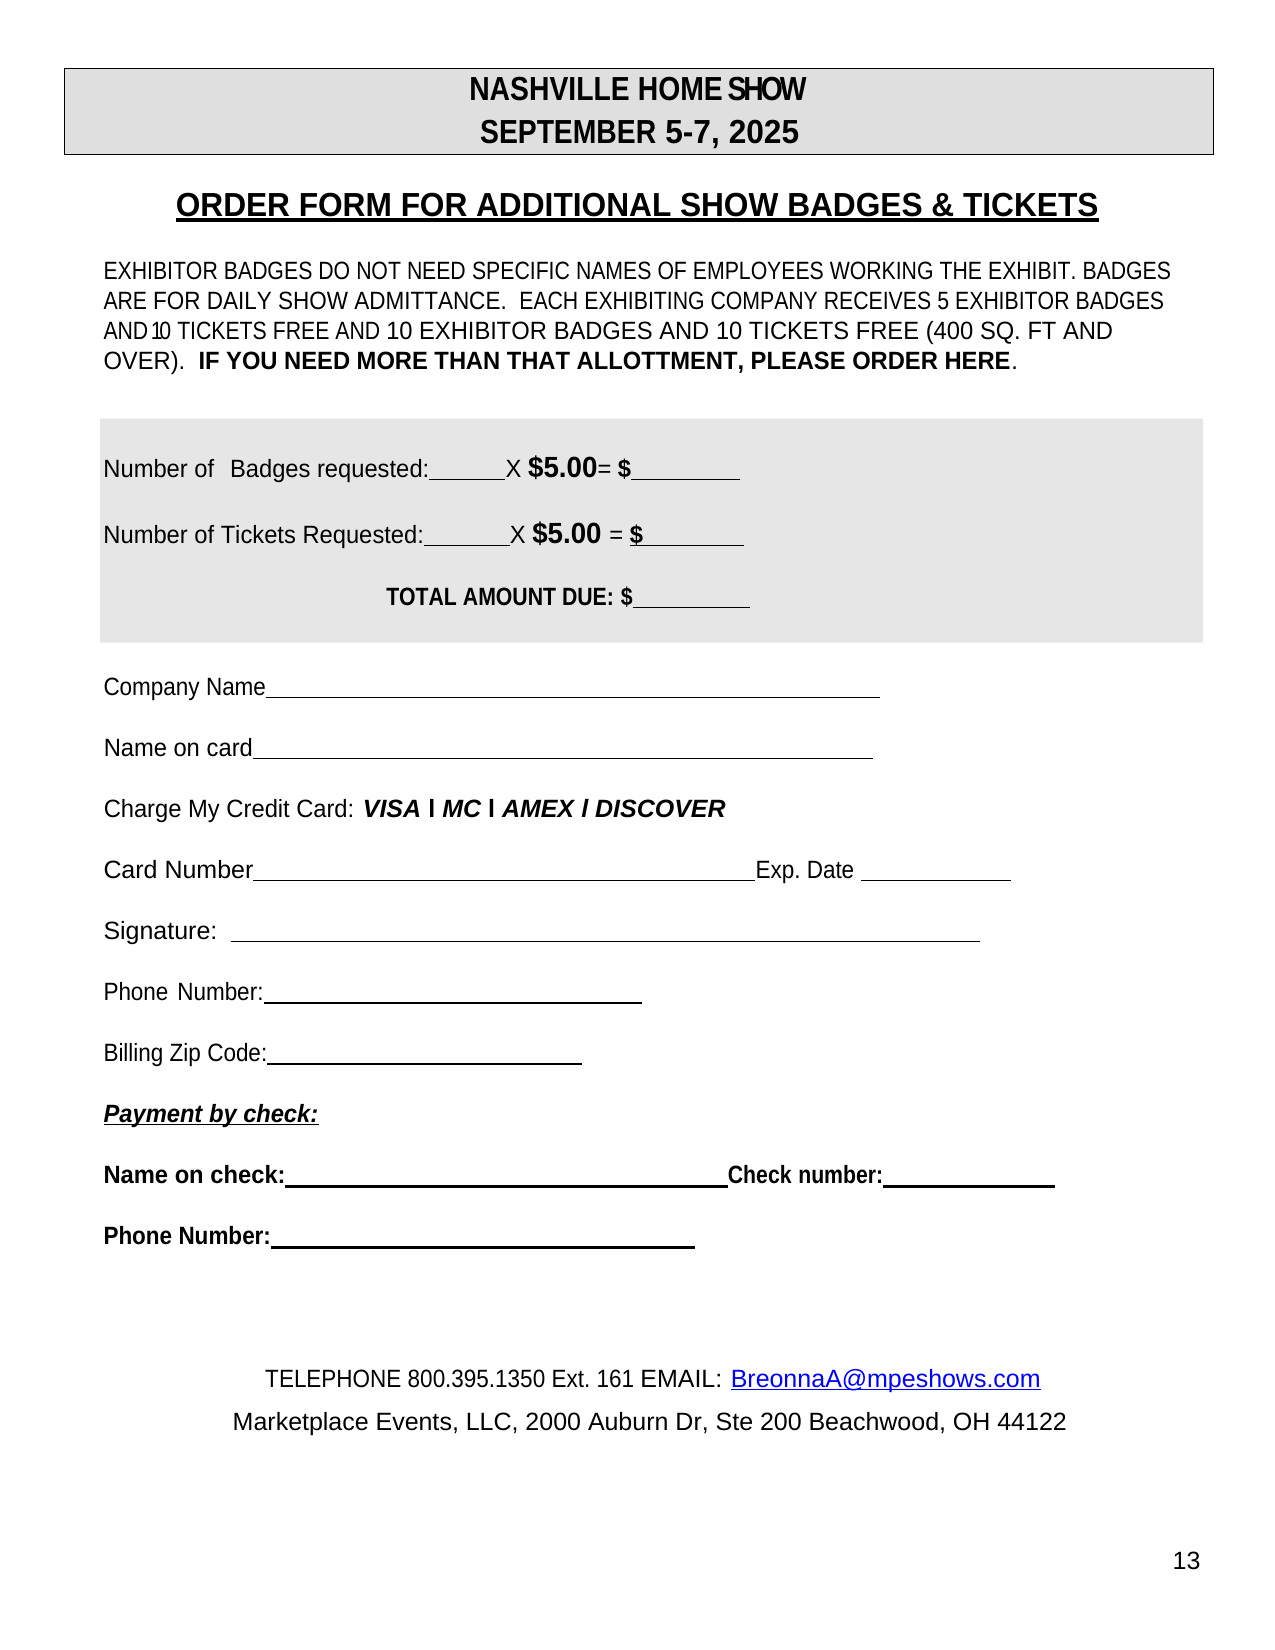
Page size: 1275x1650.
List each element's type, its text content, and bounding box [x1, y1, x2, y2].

text Billing Zip Code: [103, 1038, 1225, 1067]
text Payment by check: [103, 1099, 1225, 1128]
subtitle Name on check: Check number: [103, 1160, 1225, 1189]
text Phone Number: [103, 1221, 1225, 1250]
text ORDER FORM FOR ADDITIONAL SHOW BADGES & TICKETS [173, 184, 1101, 223]
text Charge My Credit Card: VISA l MC l AMEX l DISCOVER [103, 794, 1225, 823]
text Phone Number: [103, 977, 1225, 1006]
text Card Number Exp. Date [103, 855, 1225, 884]
text Marketplace Events, LLC, 2000 Auburn Dr, Ste 200 Beachwood, OH 44122 [75, 1407, 1225, 1436]
text TELEPHONE 800.395.1350 Ext. 161 EMAIL: BreonnaA@mpeshows.com [81, 1364, 1225, 1393]
text Name on card [103, 733, 1225, 762]
text Company Name [103, 672, 1225, 701]
text EXHIBITOR BADGES DO NOT NEED SPECIFIC NAMES OF EMPLOYEES WORKING THE EXHIBIT. BADGES ARE FOR DAILY SHOW ADMITTANCE. EACH EXHIBITING COMPANY RECEIVES 5 EXHIBITOR BADGES AND 10 TICKETS FREE AND 10 EXHIBITOR BADGES AND 10 TICKETS FREE (400 SQ. FT AND OVER). IF YOU NEED MORE THAN THAT ALLOTTMENT, PLEASE ORDER HERE. [103, 256, 1173, 375]
text Signature: [103, 916, 1225, 945]
